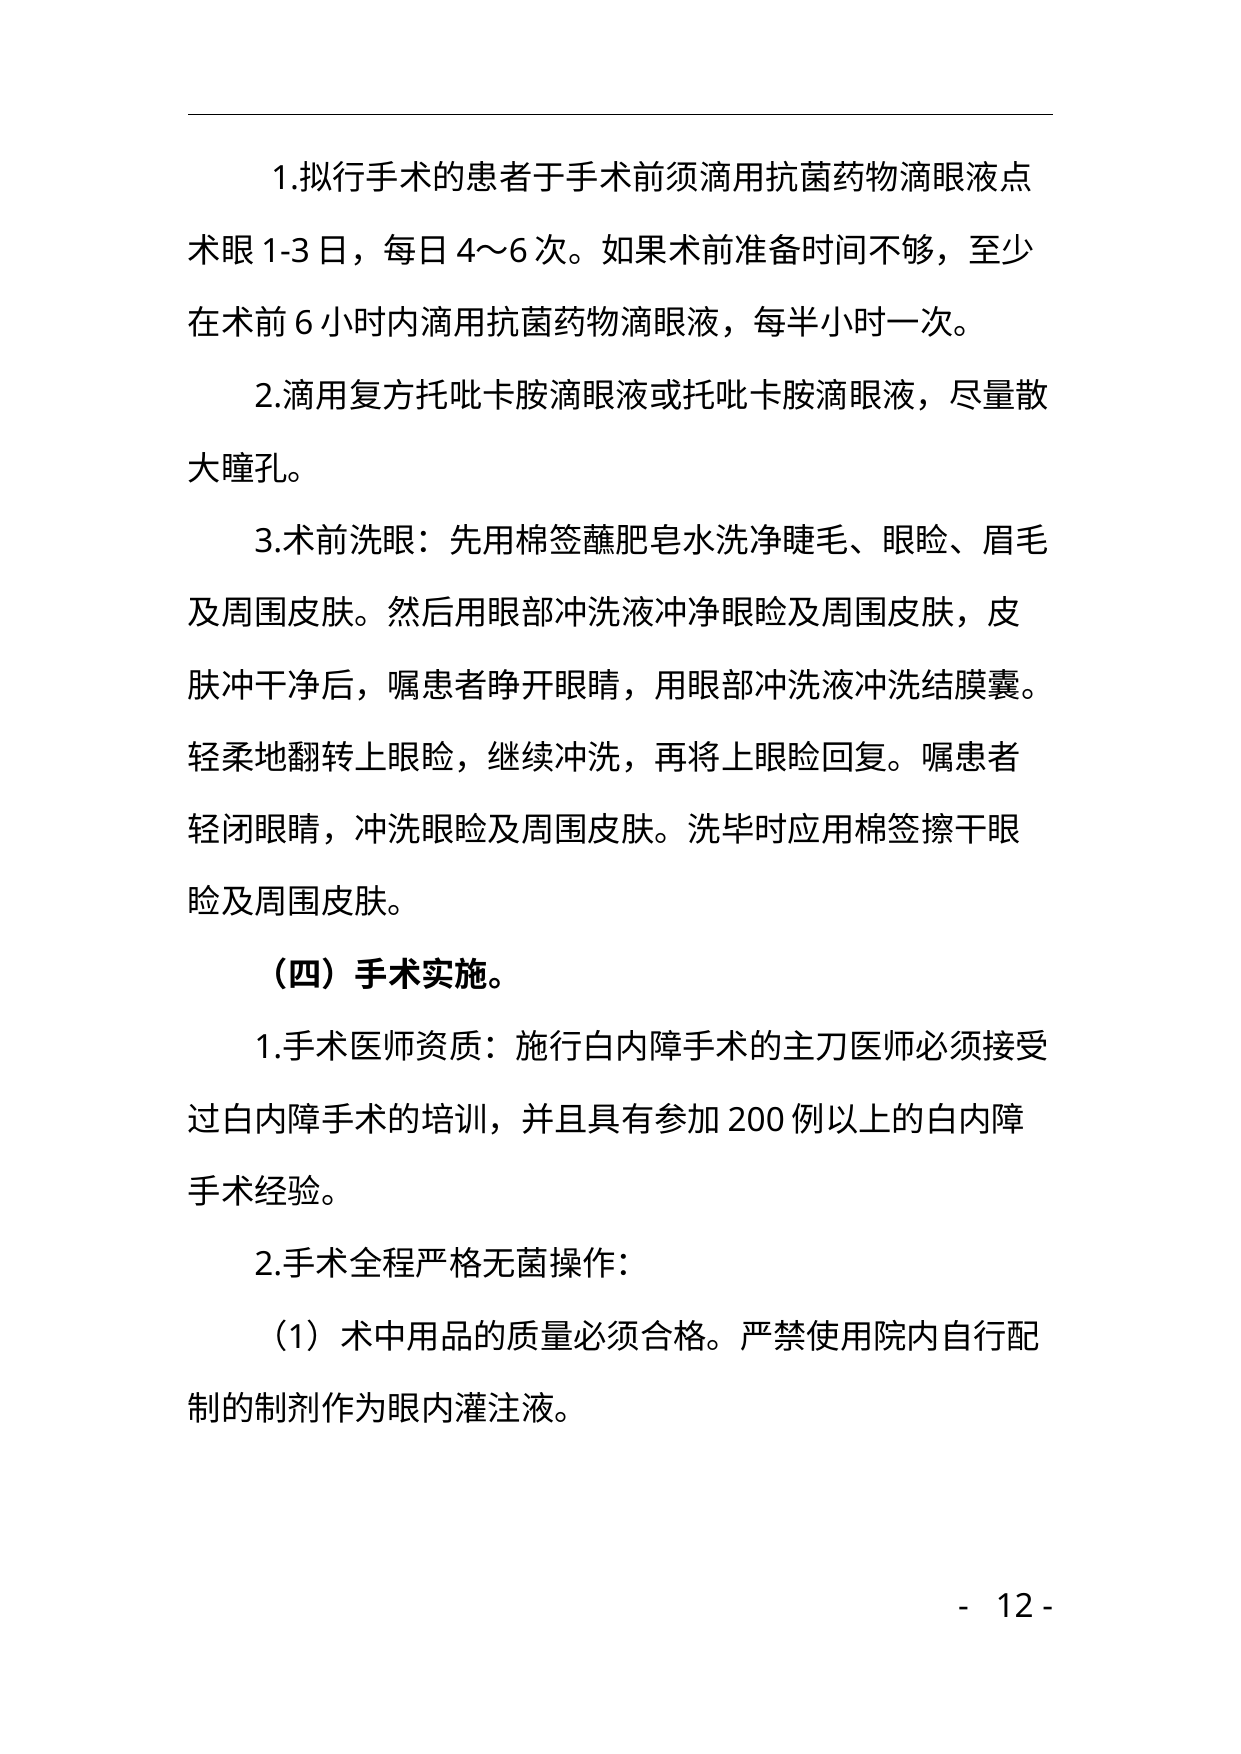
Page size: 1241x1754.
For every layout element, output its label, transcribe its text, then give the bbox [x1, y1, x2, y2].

text 1.手术医师资质：施行白内障手术的主刀医师必须接受过白内障手术的培训，并且具有参加200例以上的白内障手术经验。 [187, 1020, 1053, 1213]
text 3.术前洗眼：先用棉签蘸肥皂水洗净睫毛、眼睑、眉毛及周围皮肤。然后用眼部冲洗液冲净眼睑及周围皮肤，皮肤冲干净后，嘱患者睁开眼睛，用眼部冲洗液冲洗结膜囊。轻柔地翻转上眼睑，继续冲洗，再将上眼睑回复。嘱患者轻闭眼睛，冲洗眼睑及周围皮肤。洗毕时应用棉签擦干眼睑及周围皮肤。 [187, 513, 1053, 923]
text 2.滴用复方托吡卡胺滴眼液或托吡卡胺滴眼液，尽量散大瞳孔。 [187, 369, 1053, 489]
text 2.手术全程严格无菌操作： [187, 1237, 1053, 1286]
text （四）手术实施。 [187, 947, 1053, 996]
text （1）术中用品的质量必须合格。严禁使用院内自行配制的制剂作为眼内灌注液。 [187, 1310, 1053, 1430]
text 1.拟行手术的患者于手术前须滴用抗菌药物滴眼液点术眼1-3日，每日4～6次。如果术前准备时间不够，至少在术前6小时内滴用抗菌药物滴眼液，每半小时一次。 [187, 151, 1053, 344]
